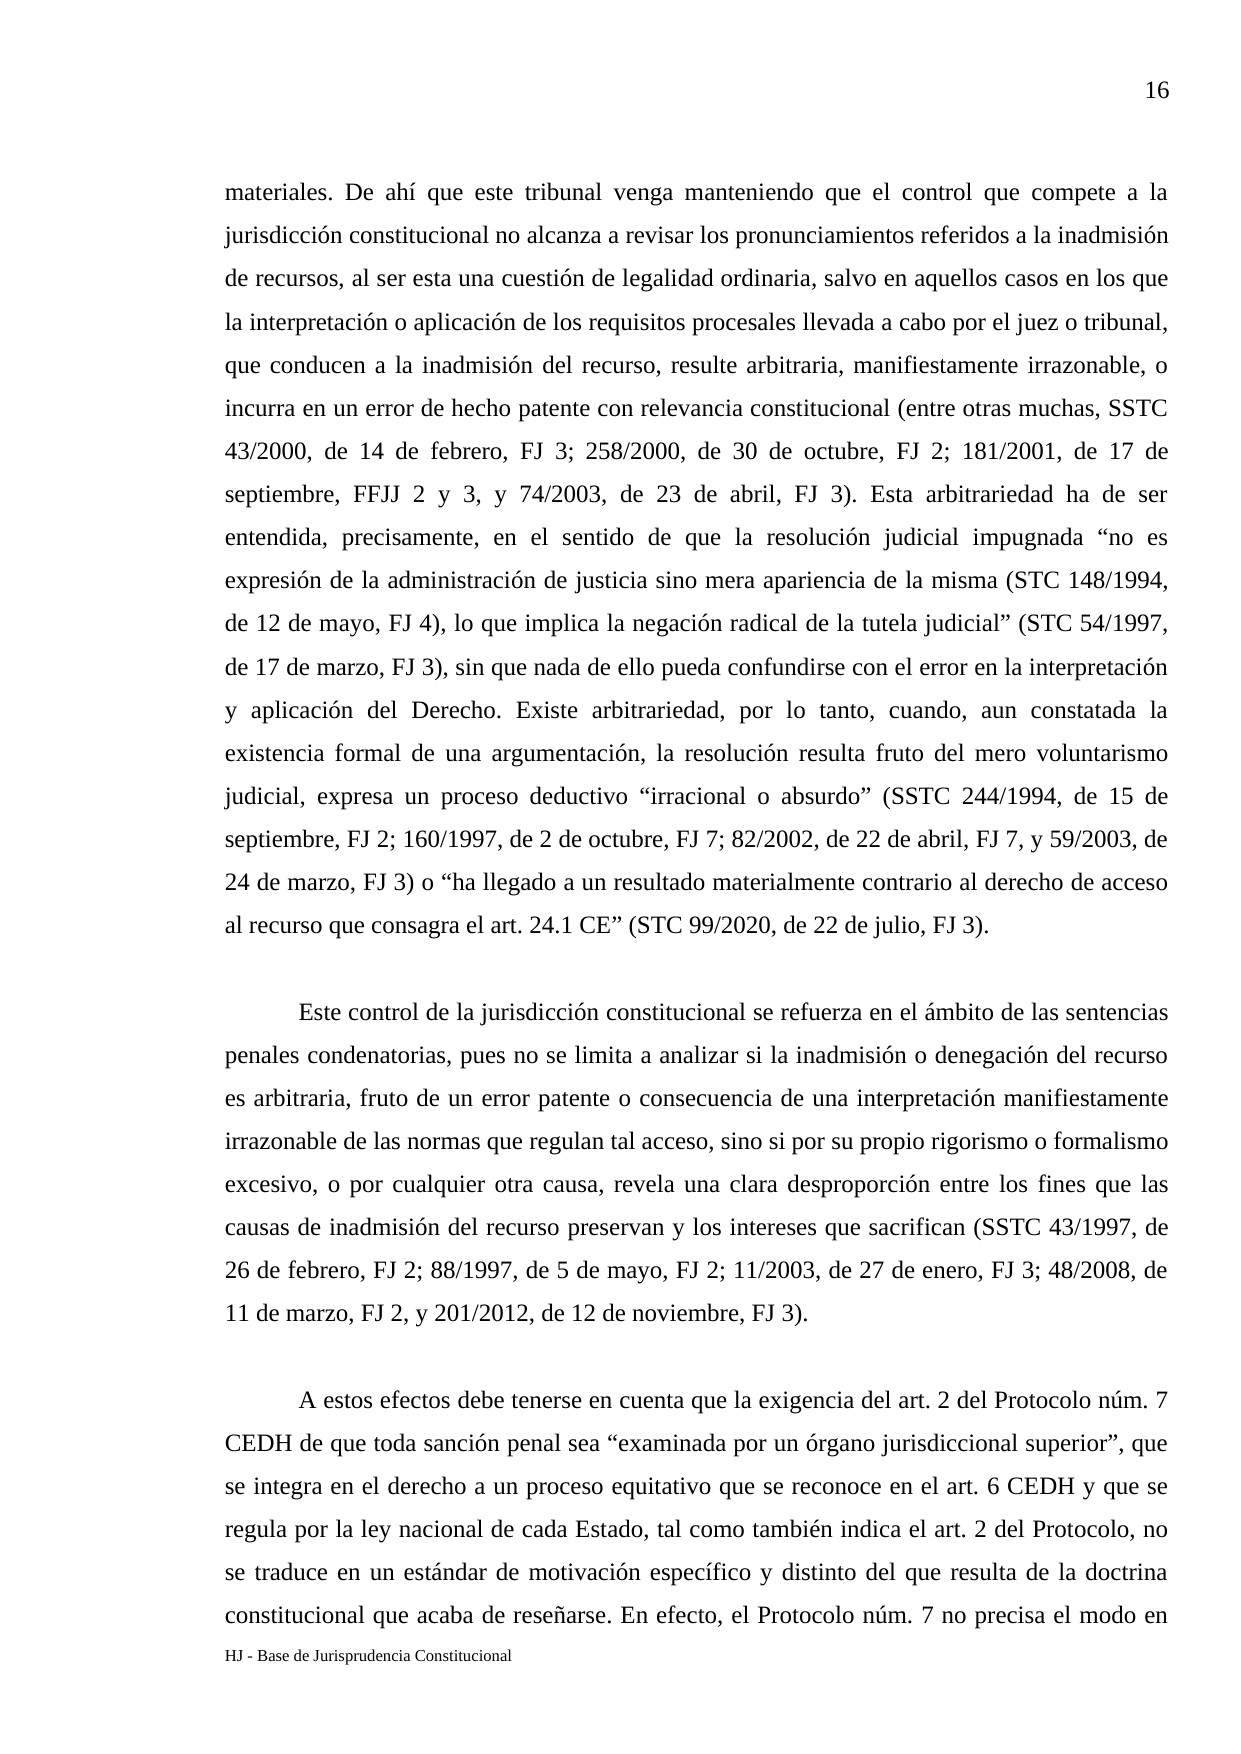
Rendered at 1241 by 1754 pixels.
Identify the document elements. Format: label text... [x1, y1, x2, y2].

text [224, 177, 1169, 939]
text Este control de la jurisdicción constitucional se refuerza en el ámbito de las sentencias penales condenatorias, pues no se limita a analizar si la inadmisión o denegación del recurso es arbitraria, fruto de un error patente o consecuencia de una interpretación manifiestamente irrazonable de las normas que regulan tal acceso, sino si por su propio rigorismo o formalismo excesivo, o por cualquier otra causa, revela una clara desproporción entre los fines que las causas de inadmisión del recurso preservan y los intereses que sacrifican (SSTC 43/1997, de 26 de febrero, FJ 2; 88/1997, de 5 de mayo, FJ 2; 11/2003, de 27 de enero, FJ 3; 48/2008, de 11 de marzo, FJ 2, y 201/2012, de 12 de noviembre, FJ 3). [224, 997, 1169, 1327]
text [224, 1385, 1169, 1629]
